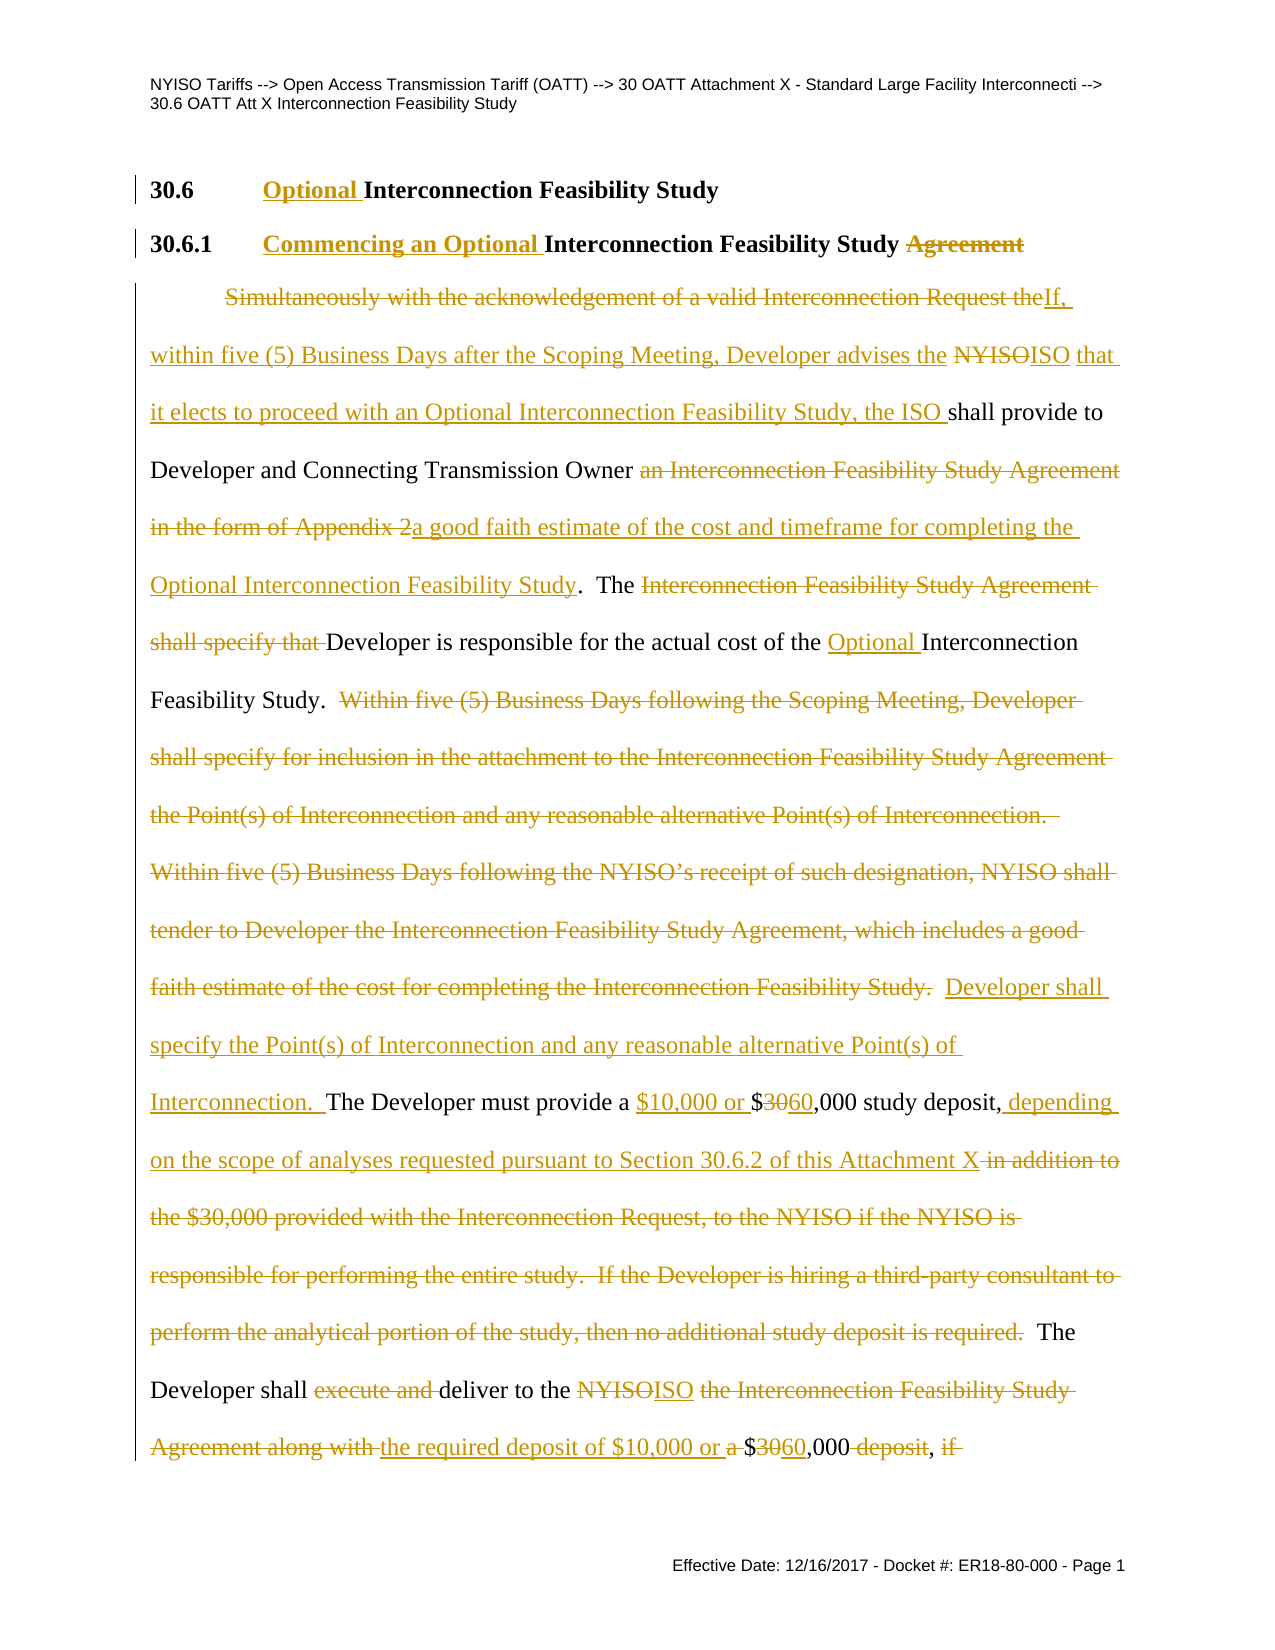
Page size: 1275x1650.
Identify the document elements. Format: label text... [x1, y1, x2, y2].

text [150, 282, 1125, 1461]
subtitle 30.6.1 Interconnection Feasibility Study [150, 229, 1059, 257]
subtitle 30.6 Interconnection Feasibility Study [150, 175, 1123, 204]
